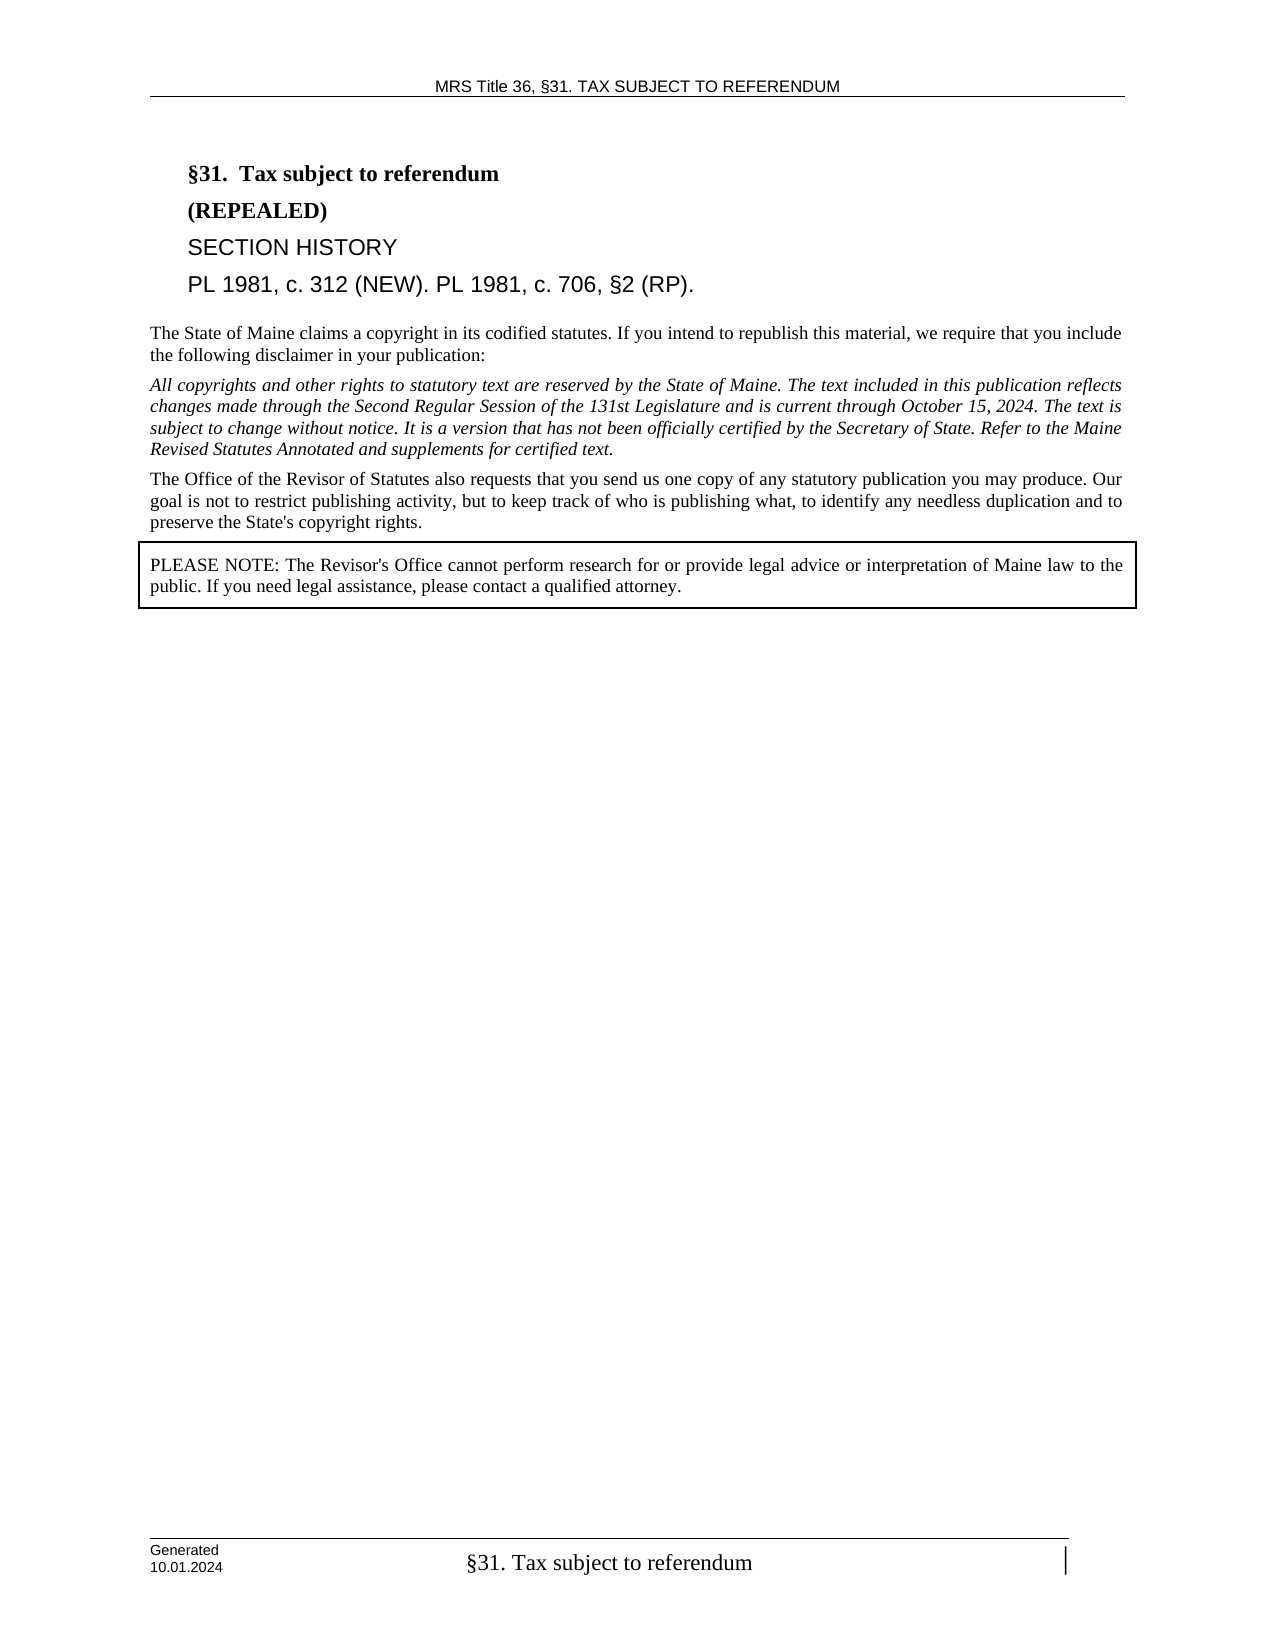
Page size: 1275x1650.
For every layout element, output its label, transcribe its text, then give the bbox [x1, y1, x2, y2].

text The Office of the Revisor of Statutes also requests that you send us one copy of any statutory publication you may produce. Our goal is not to restrict publishing activity, but to keep track of who is publishing what, to identify any needless duplication and to preserve the State's copyright rights. [150, 468, 1125, 533]
text The State of Maine claims a copyright in its codified statutes. If you intend to republish this material, we require that you include the following disclaimer in your publication: [150, 322, 1125, 365]
text All copyrights and other rights to statutory text are reserved by the State of Maine. The text included in this publication reflects changes made through the Second Regular Session of the 131st Legislature and is current through October 15, 2024 . The text is subject to change without notice. It is a version that has not been officially certified by the Secretary of State. Refer to the Maine Revised Statutes Annotated and supplements for certified text. [150, 373, 1125, 460]
text §31. Tax subject to referendum [187, 160, 1125, 187]
text (REPEALED) [187, 197, 1125, 223]
text PL 1981, c. 312 (NEW). PL 1981, c. 706, §2 (RP). [187, 271, 1125, 297]
text SECTION HISTORY [187, 234, 1125, 260]
text PLEASE NOTE: The Revisor's Office cannot perform research for or provide legal advice or interpretation of Maine law to the public. If you need legal assistance, please contact a qualified attorney. [140, 543, 1135, 607]
